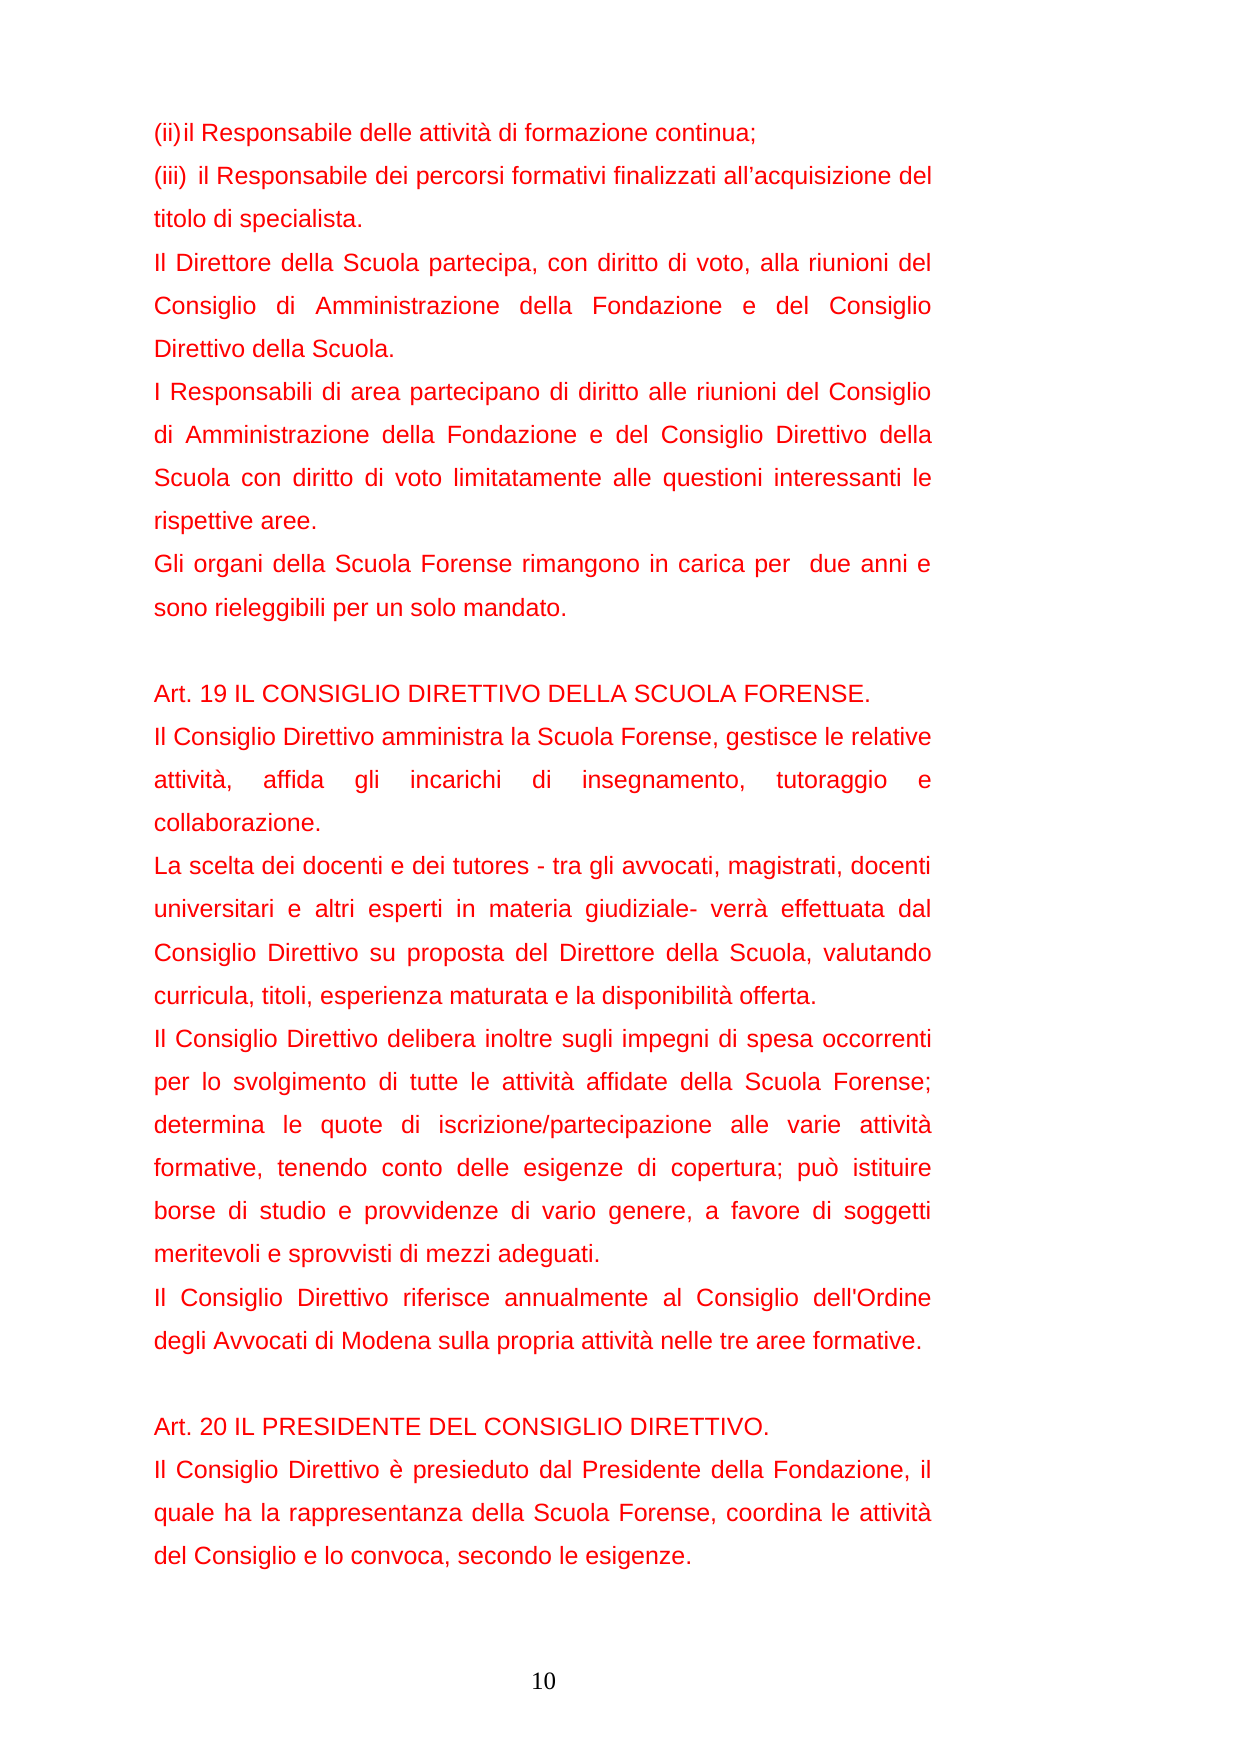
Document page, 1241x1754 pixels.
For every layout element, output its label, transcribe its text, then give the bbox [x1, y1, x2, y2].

text Gli organi della Scuola Forense rimangono in carica per due anni e sono rieleggibili per un solo mandato. [153, 549, 933, 621]
text Il Direttore della Scuola partecipa, con diritto di voto, alla riunioni del Consiglio di Amministrazione della Fondazione e del Consiglio Direttivo della Scuola. [153, 247, 933, 362]
text La scelta dei docenti e dei tutores - tra gli avvocati, magistrati, docenti universitari e altri esperti in materia giudiziale- verrà effettuata dal Consiglio Direttivo su proposta del Direttore della Scuola, valutando curricula, titoli, esperienza maturata e la disponibilità offerta. [153, 851, 933, 1009]
text Il Consiglio Direttivo è presieduto dal Presidente della Fondazione, il quale ha la rappresentanza della Scuola Forense, coordina le attività del Consiglio e lo convoca, secondo le esigenze. [153, 1455, 933, 1570]
text Art. 20 IL PRESIDENTE DEL CONSIGLIO DIRETTIVO. [153, 1412, 933, 1441]
list il Responsabile dei percorsi formativi finalizzati all’acquisizione del titolo di specialista. [153, 161, 933, 233]
list il Responsabile delle attività di formazione continua; [153, 118, 933, 147]
text I Responsabili di area partecipano di diritto alle riunioni del Consiglio di Amministrazione della Fondazione e del Consiglio Direttivo della Scuola con diritto di voto limitatamente alle questioni interessanti le rispettive aree. [153, 377, 933, 535]
text Il Consiglio Direttivo amministra la Scuola Forense, gestisce le relative attività, affida gli incarichi di insegnamento, tutoraggio e collaborazione. [153, 722, 933, 837]
text Il Consiglio Direttivo delibera inoltre sugli impegni di spesa occorrenti per lo svolgimento di tutte le attività affidate della Scuola Forense; determina le quote di iscrizione/partecipazione alle varie attività formative, tenendo conto delle esigenze di copertura; può istituire borse di studio e provvidenze di vario genere, a favore di soggetti meritevoli e sprovvisti di mezzi adeguati. [153, 1024, 933, 1268]
text Art. 19 IL CONSIGLIO DIRETTIVO DELLA SCUOLA FORENSE. [153, 679, 933, 707]
text Il Consiglio Direttivo riferisce annualmente al Consiglio dell'Ordine degli Avvocati di Modena sulla propria attività nelle tre aree formative. [153, 1282, 933, 1354]
